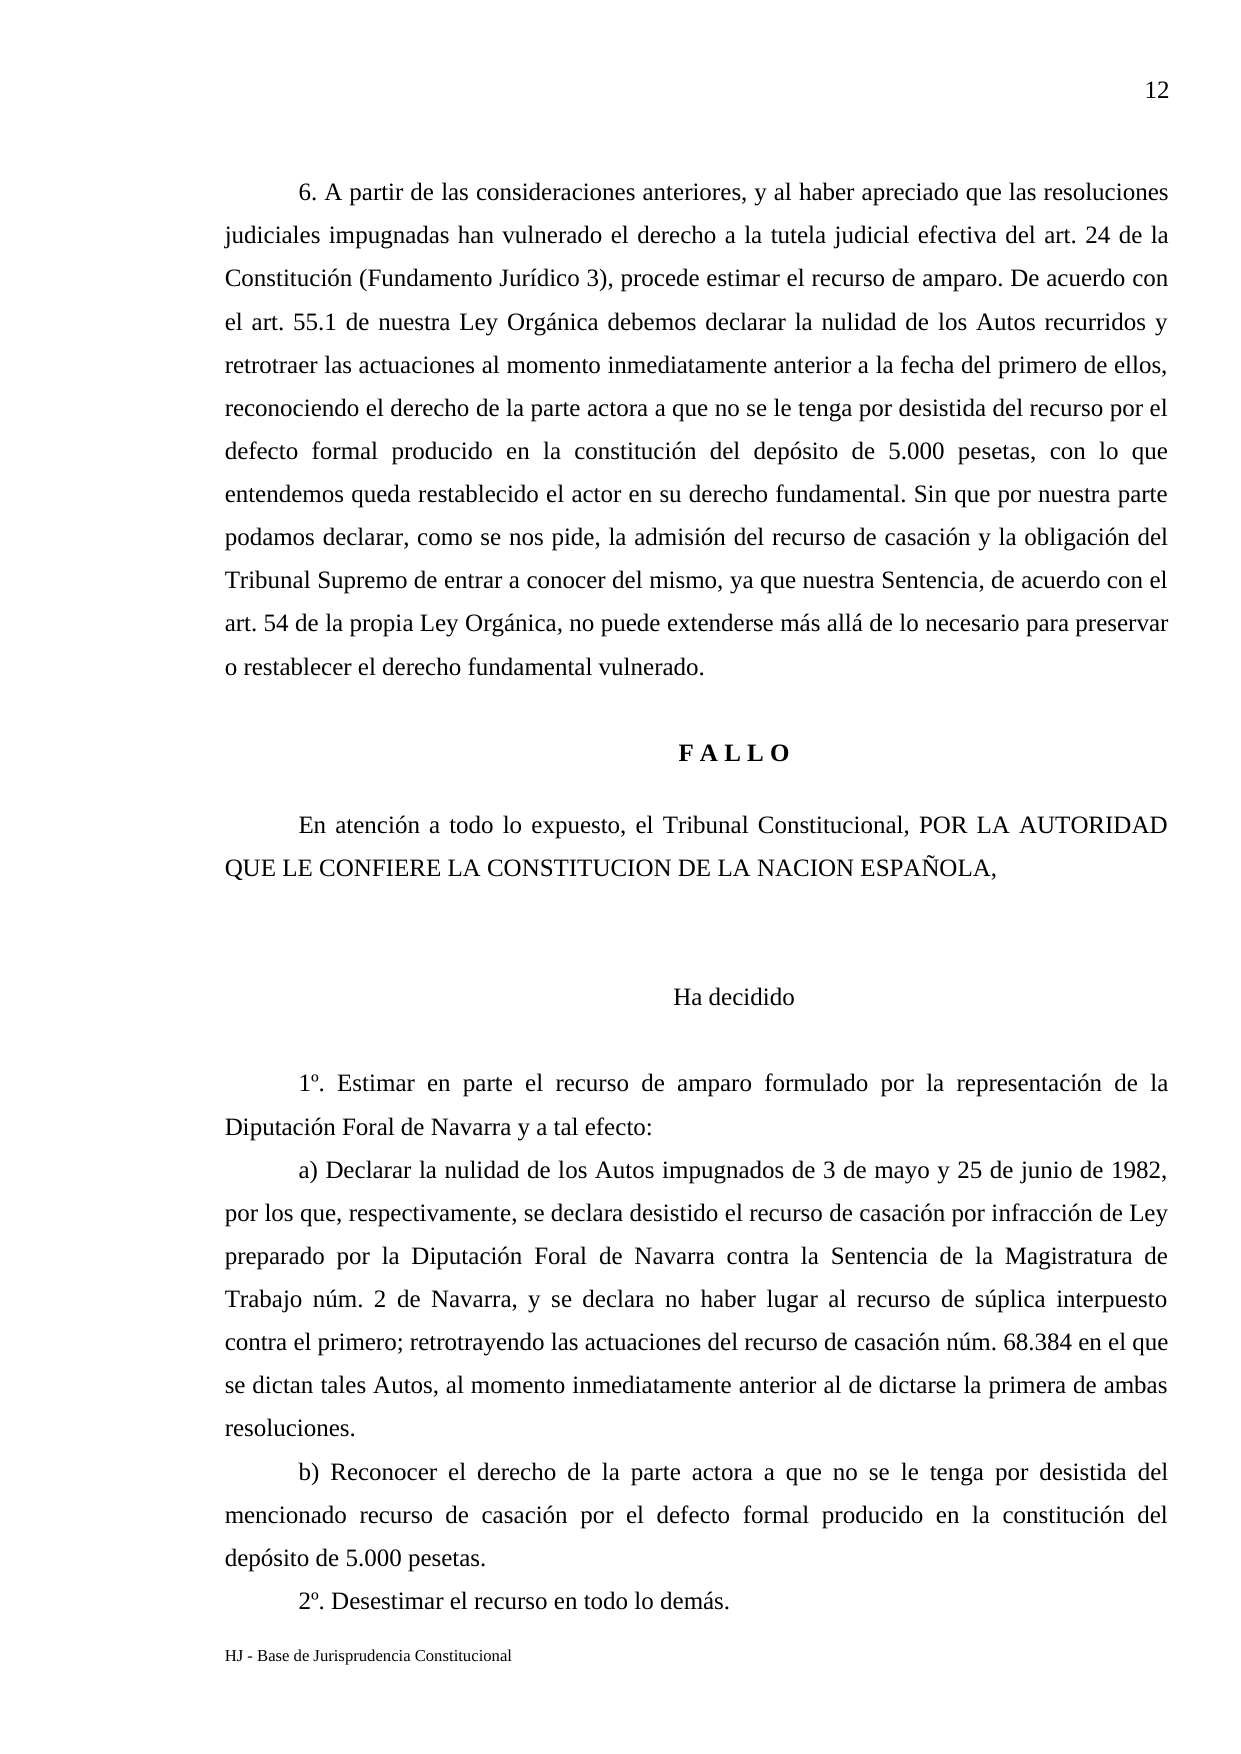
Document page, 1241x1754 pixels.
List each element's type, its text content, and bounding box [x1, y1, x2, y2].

text 6. A partir de las consideraciones anteriores, y al haber apreciado que las resoluciones judiciales impugnadas han vulnerado el derecho a la tutela judicial efectiva del art. 24 de la Constitución (Fundamento Jurídico 3), procede estimar el recurso de amparo. De acuerdo con el art. 55.1 de nuestra Ley Orgánica debemos declarar la nulidad de los Autos recurridos y retrotraer las actuaciones al momento inmediatamente anterior a la fecha del primero de ellos, reconociendo el derecho de la parte actora a que no se le tenga por desistida del recurso por el defecto formal producido en la constitución del depósito de 5.000 pesetas, con lo que entendemos queda restablecido el actor en su derecho fundamental. Sin que por nuestra parte podamos declarar, como se nos pide, la admisión del recurso de casación y la obligación del Tribunal Supremo de entrar a conocer del mismo, ya que nuestra Sentencia, de acuerdo con el art. 54 de la propia Ley Orgánica, no puede extenderse más allá de lo necesario para preservar o restablecer el derecho fundamental vulnerado. [224, 177, 1169, 680]
text a) Declarar la nulidad de los Autos impugnados de 3 de mayo y 25 de junio de 1982, por los que, respectivamente, se declara desistido el recurso de casación por infracción de Ley preparado por la Diputación Foral de Navarra contra la Sentencia de la Magistratura de Trabajo núm. 2 de Navarra, y se declara no haber lugar al recurso de súplica interpuesto contra el primero; retrotrayendo las actuaciones del recurso de casación núm. 68.384 en el que se dictan tales Autos, al momento inmediatamente anterior al de dictarse la primera de ambas resoluciones. [224, 1155, 1169, 1442]
text Ha decidido [224, 982, 1169, 1011]
text b) Reconocer el derecho de la parte actora a que no se le tenga por desistida del mencionado recurso de casación por el defecto formal producido en la constitución del depósito de 5.000 pesetas. [224, 1457, 1169, 1572]
text 1º. Estimar en parte el recurso de amparo formulado por la representación de la Diputación Foral de Navarra y a tal efecto: [224, 1068, 1169, 1140]
subtitle F A L L O [224, 738, 1169, 767]
text 2º. Desestimar el recurso en todo lo demás. [224, 1586, 1169, 1615]
text En atención a todo lo expuesto, el Tribunal Constitucional, POR LA AUTORIDAD QUE LE CONFIERE LA CONSTITUCION DE LA NACION ESPAÑOLA, [224, 810, 1169, 882]
